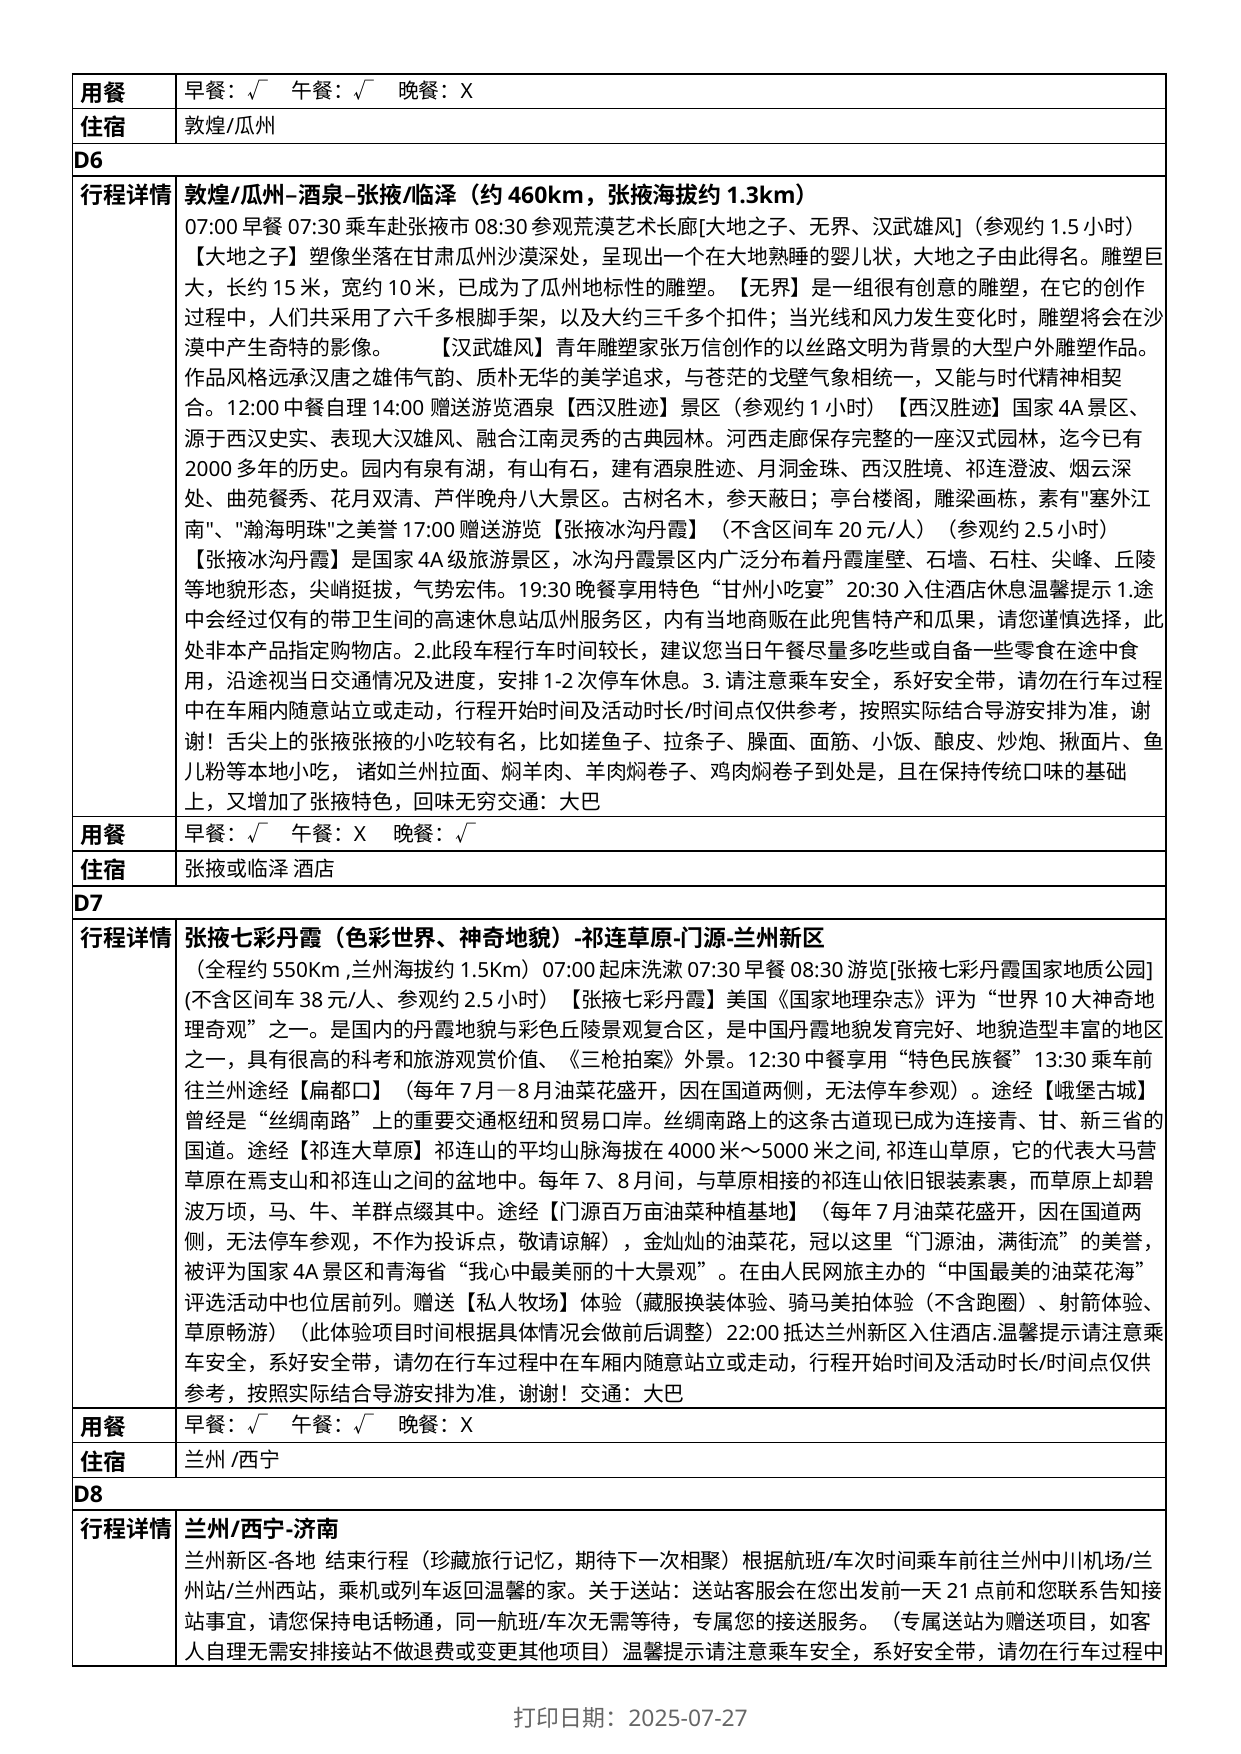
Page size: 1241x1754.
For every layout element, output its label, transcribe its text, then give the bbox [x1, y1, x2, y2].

table_cell 行程详情 [73, 1511, 175, 1665]
table_cell 早餐：√ 午餐：X 晚餐：√ [177, 817, 1165, 850]
table_cell 行程详情 [73, 920, 175, 1407]
table_cell 用餐 [73, 817, 175, 850]
table_cell D7 [73, 887, 1165, 918]
table_cell 敦煌/瓜州 [177, 109, 1165, 142]
table_cell 住宿 [73, 109, 175, 142]
table_cell 张掖七彩丹霞（色彩世界、神奇地貌）-祁连草原-门源-兰州新区 （全程约550Km ,兰州海拔约1.5Km） [177, 920, 1165, 1407]
table_cell 早餐：√ 午餐：√ 晚餐：X [177, 75, 1165, 108]
table_cell 早餐：√ 午餐：√ 晚餐：X [177, 1409, 1165, 1442]
table_cell 兰州 /西宁 [177, 1443, 1165, 1477]
table_cell 行程详情 [73, 177, 175, 816]
table_cell 住宿 [73, 852, 175, 885]
table_cell 用餐 [73, 75, 175, 108]
table_cell 住宿 [73, 1443, 175, 1477]
table_cell D6 [73, 144, 1165, 175]
table_cell 用餐 [73, 1409, 175, 1442]
table_cell D8 [73, 1478, 1165, 1509]
table_cell 张掖或临泽 酒店 [177, 852, 1165, 885]
table_cell 敦煌/瓜州–酒泉–张掖/临泽（约460km，张掖海拔约1.3km） 07:00早餐 [177, 177, 1165, 816]
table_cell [177, 1511, 1165, 1665]
